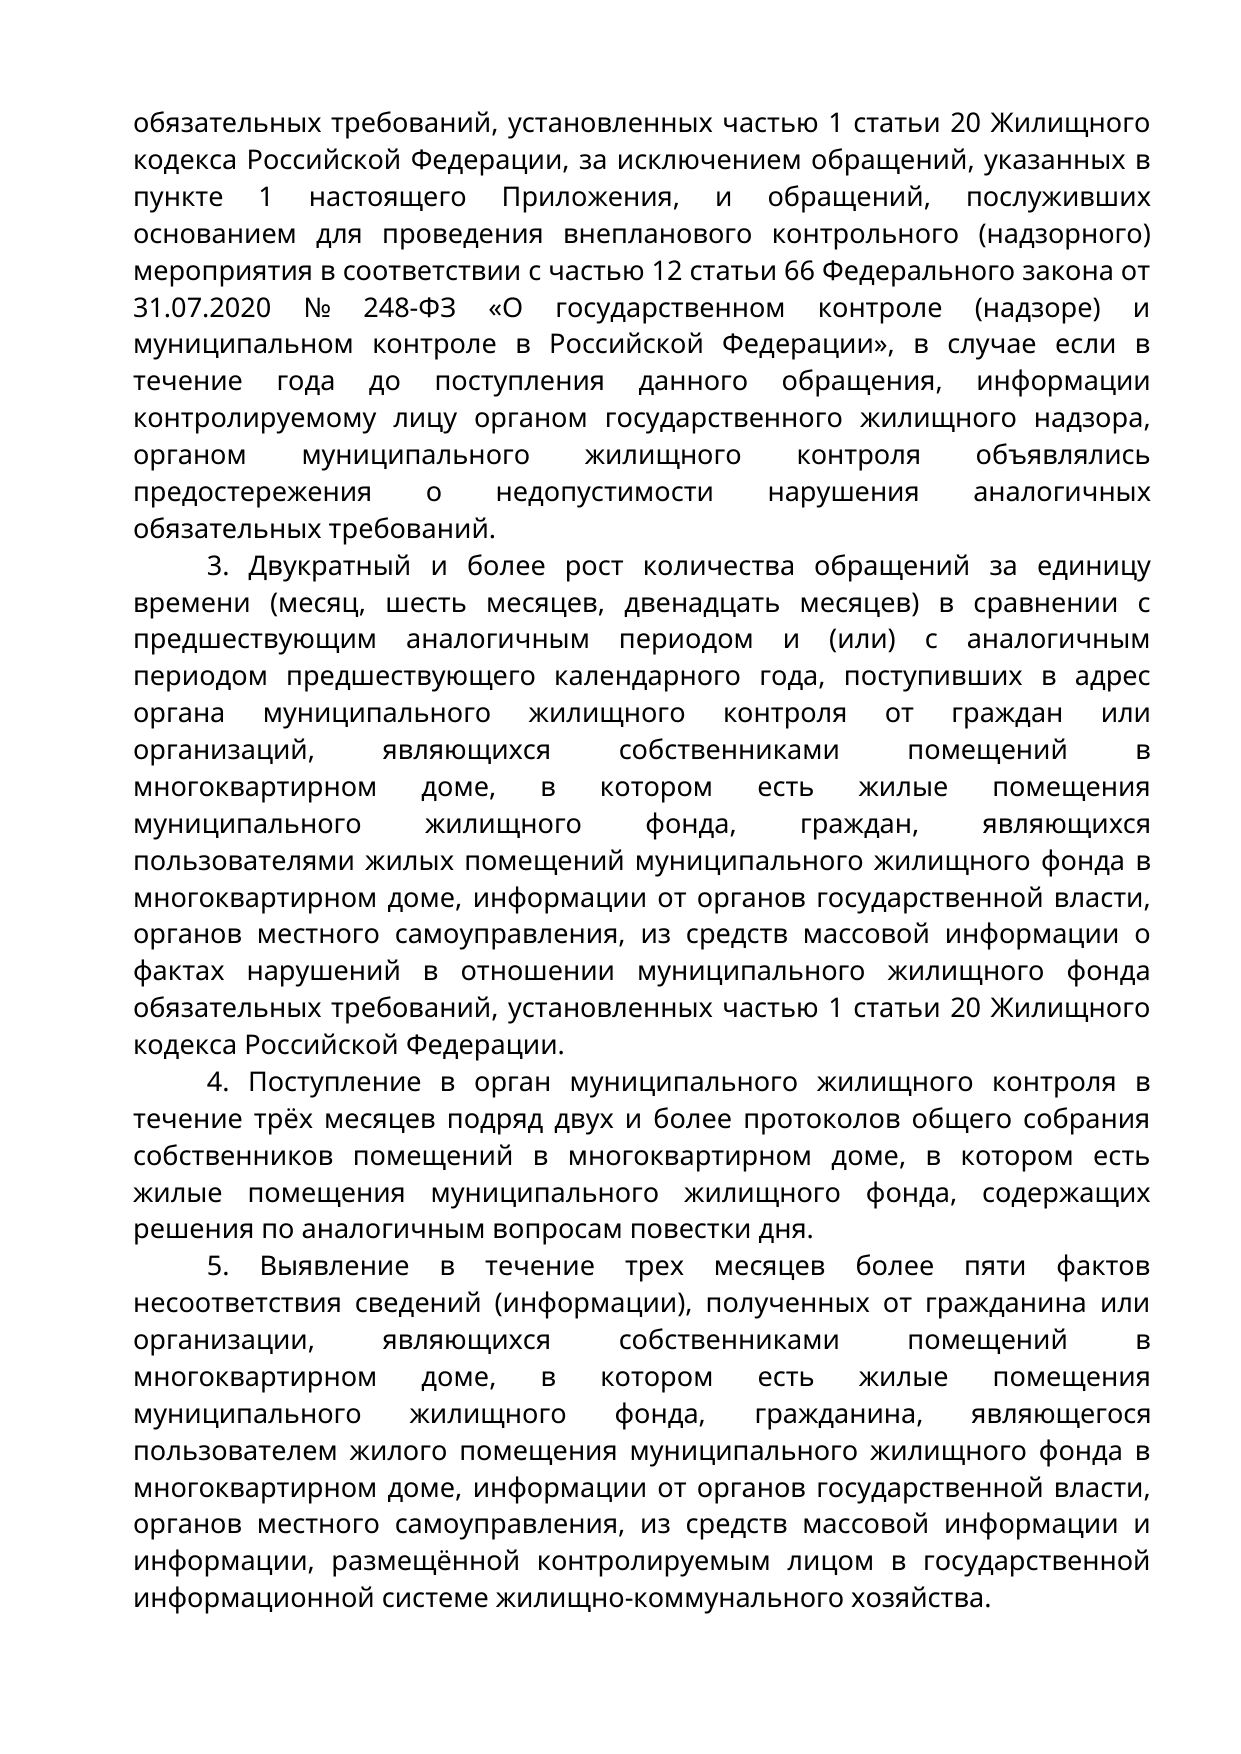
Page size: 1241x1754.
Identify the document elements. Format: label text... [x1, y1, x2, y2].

text 4. Поступление в орган муниципального жилищного контроля в течение трёх месяцев подряд двух и более протоколов общего собрания собственников помещений в многоквартирном доме, в котором есть жилые помещения муниципального жилищного фонда, содержащих решения по аналогичным вопросам повестки дня. [133, 1062, 1152, 1247]
text 5. Выявление в течение трех месяцев более пяти фактов несоответствия сведений (информации), полученных от гражданина или организации, являющихся собственниками помещений в многоквартирном доме, в котором есть жилые помещения муниципального жилищного фонда, гражданина, являющегося пользователем жилого помещения муниципального жилищного фонда в многоквартирном доме, информации от органов государственной власти, органов местного самоуправления, из средств массовой информации и информации, размещённой контролируемым лицом в государственной информационной системе жилищно-коммунального хозяйства. [133, 1247, 1152, 1616]
text 3. Двукратный и более рост количества обращений за единицу времени (месяц, шесть месяцев, двенадцать месяцев) в сравнении с предшествующим аналогичным периодом и (или) с аналогичным периодом предшествующего календарного года, поступивших в адрес органа муниципального жилищного контроля от граждан или организаций, являющихся собственниками помещений в многоквартирном доме, в котором есть жилые помещения муниципального жилищного фонда, граждан, являющихся пользователями жилых помещений муниципального жилищного фонда в многоквартирном доме, информации от органов государственной власти, органов местного самоуправления, из средств массовой информации о фактах нарушений в отношении муниципального жилищного фонда обязательных требований, установленных частью 1 статьи 20 Жилищного кодекса Российской Федерации. [133, 546, 1152, 1062]
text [133, 104, 1152, 546]
